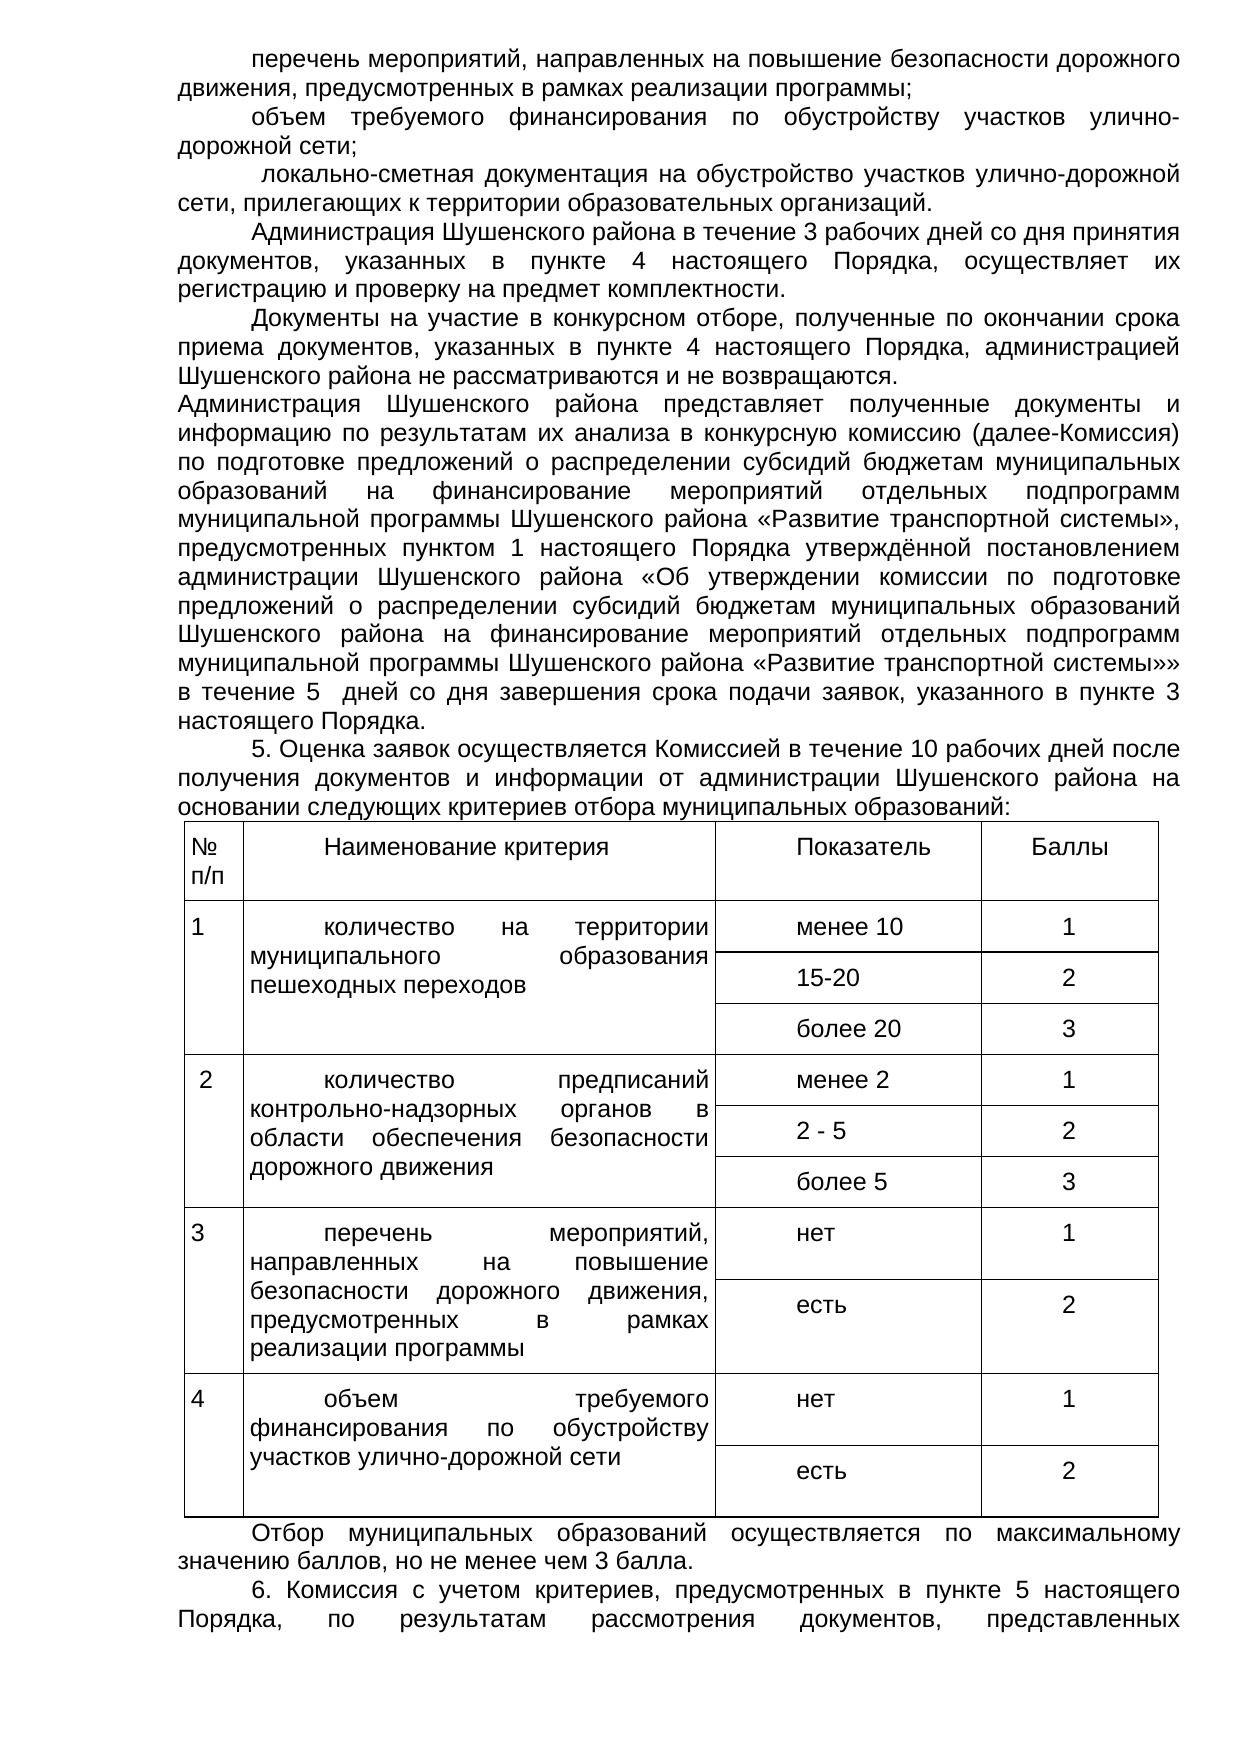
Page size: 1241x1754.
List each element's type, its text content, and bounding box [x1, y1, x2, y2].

table_cell нет [716, 1374, 981, 1444]
table_cell 2 [982, 953, 1158, 1002]
table_cell перечень мероприятий, направленных на повышение безопасности дорожного движения, предусмотренных в рамках реализации программы [244, 1208, 715, 1373]
table_cell есть [716, 1446, 981, 1516]
text Администрация Шушенского района в течение 3 рабочих дней со дня принятия документов, указанных в пункте 4 настоящего Порядка, осуществляет их регистрацию и проверку на предмет комплектности. [177, 217, 1181, 303]
table_header Наименование критерия [244, 822, 715, 900]
table_cell нет [716, 1208, 981, 1278]
text 5. Оценка заявок осуществляется Комиссией в течение 10 рабочих дней после получения документов и информации от администрации Шушенского района на основании следующих критериев отбора муниципальных образований: [177, 734, 1181, 821]
table_cell 4 [185, 1374, 243, 1516]
table_cell есть [716, 1280, 981, 1373]
table_cell 1 [982, 901, 1158, 951]
table_cell 2 - 5 [716, 1106, 981, 1156]
table_cell 3 [185, 1208, 243, 1373]
table_cell более 5 [716, 1157, 981, 1207]
table_cell 1 [982, 1055, 1158, 1104]
text Администрация Шушенского района представляет полученные документы и информацию по результатам их анализа в конкурсную комиссию (далее-Комиссия) по подготовке предложений о распределении субсидий бюджетам муниципальных образований на финансирование мероприятий отдельных подпрограмм муниципальной программы Шушенского района «Развитие транспортной системы», предусмотренных пунктом 1 настоящего Порядка утверждённой постановлением администрации Шушенского района «Об утверждении комиссии по подготовке предложений о распределении субсидий бюджетам муниципальных образований Шушенского района на финансирование мероприятий отдельных подпрограмм муниципальной программы Шушенского района «Развитие транспортной системы»» в течение 5 дней со дня завершения срока подачи заявок, указанного в пункте 3 настоящего Порядка. [177, 389, 1181, 734]
table_cell 1 [185, 901, 243, 1053]
table_header Показатель [716, 822, 981, 900]
table_cell 2 [982, 1106, 1158, 1156]
table_cell 3 [982, 1004, 1158, 1053]
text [177, 1575, 1181, 1632]
table_cell 1 [982, 1208, 1158, 1278]
table_cell 2 [982, 1280, 1158, 1373]
table_cell количество на территории муниципального образования пешеходных переходов [244, 901, 715, 1053]
table_cell менее 2 [716, 1055, 981, 1104]
table_cell 15-20 [716, 953, 981, 1002]
text перечень мероприятий, направленных на повышение безопасности дорожного движения, предусмотренных в рамках реализации программы; [177, 44, 1181, 102]
table_cell более 20 [716, 1004, 981, 1053]
table_cell менее 10 [716, 901, 981, 951]
text локально-сметная документация на обустройство участков улично-дорожной сети, прилегающих к территории образовательных организаций. [177, 159, 1181, 217]
text Отбор муниципальных образований осуществляется по максимальному значению баллов, но не менее чем 3 балла. [177, 1517, 1181, 1575]
text Документы на участие в конкурсном отборе, полученные по окончании срока приема документов, указанных в пункте 4 настоящего Порядка, администрацией Шушенского района не рассматриваются и не возвращаются. [177, 303, 1181, 389]
table_header № п/п [185, 822, 243, 900]
table_cell 2 [185, 1055, 243, 1207]
table_cell количество предписаний контрольно-надзорных органов в области обеспечения безопасности дорожного движения [244, 1055, 715, 1207]
table_header Баллы [982, 822, 1158, 900]
table_cell 1 [982, 1374, 1158, 1444]
table_cell объем требуемого финансирования по обустройству участков улично-дорожной сети [244, 1374, 715, 1516]
table_cell 2 [982, 1446, 1158, 1516]
text объем требуемого финансирования по обустройству участков улично-дорожной сети; [177, 102, 1181, 159]
table_cell 3 [982, 1157, 1158, 1207]
